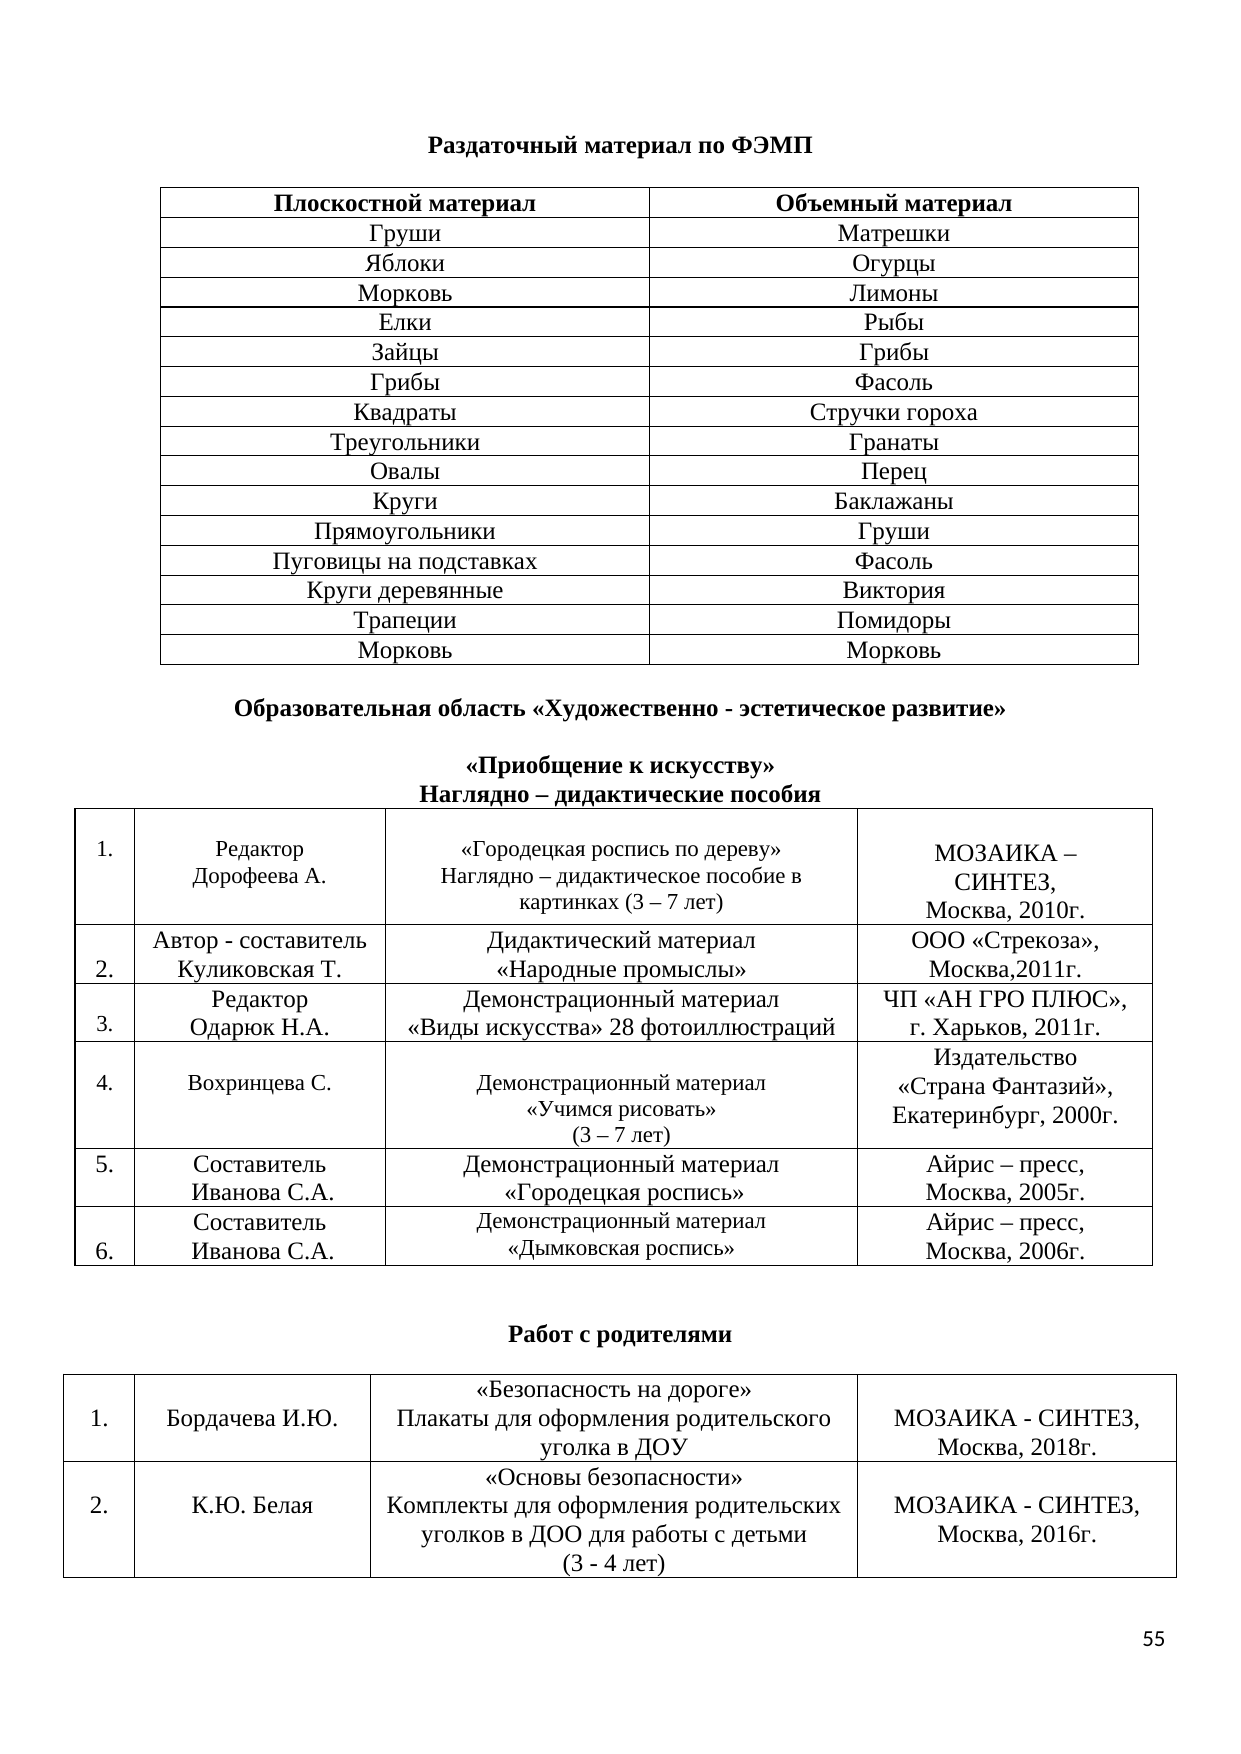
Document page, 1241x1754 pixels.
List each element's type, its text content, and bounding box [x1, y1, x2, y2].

table_cell Круги деревянные [161, 576, 649, 604]
table_cell Морковь [650, 635, 1138, 664]
table_cell Зайцы [161, 337, 649, 366]
table_header «Городецкая роспись по дереву» Наглядно – дидактическое пособие в картинках (3 – 7 лет) [386, 809, 857, 924]
table_cell Баклажаны [650, 486, 1138, 515]
table_cell Прямоугольники [161, 516, 649, 545]
table_cell Грибы [161, 367, 649, 396]
text Работ с родителями [75, 1319, 1165, 1348]
table_cell Демонстрационный материал «Учимся рисовать» (3 – 7 лет) [386, 1042, 857, 1148]
table_header Бордачева И.Ю. [135, 1375, 370, 1461]
table_cell Треугольники [161, 427, 649, 455]
table_cell «Основы безопасности» Комплекты для оформления родительских уголков в ДОО для работы с детьми (3 - 4 лет) [371, 1462, 857, 1577]
table_cell Груши [161, 218, 649, 247]
table_header 1. [76, 809, 134, 924]
table_cell Редактор Одарюк Н.А. [135, 984, 385, 1041]
table_cell Рыбы [650, 308, 1138, 336]
table_cell Грибы [650, 337, 1138, 366]
table_cell 2. [64, 1462, 134, 1577]
table_cell Трапеции [161, 605, 649, 634]
table_cell 6. [76, 1207, 134, 1265]
table_header «Безопасность на дороге» Плакаты для оформления родительского уголка в ДОУ [371, 1375, 857, 1461]
table_cell Демонстрационный материал «Городецкая роспись» [386, 1149, 857, 1206]
table_cell Составитель Иванова С.А. [135, 1149, 385, 1206]
table_cell Демонстрационный материал «Виды искусства» 28 фотоиллюстраций [386, 984, 857, 1041]
table_header Редактор Дорофеева А. [135, 809, 385, 924]
table_cell Огурцы [650, 248, 1138, 277]
table_cell Айрис – пресс, Москва, 2006г. [858, 1207, 1152, 1265]
table_cell ООО «Стрекоза», Москва,2011г. [858, 925, 1152, 983]
table_cell 3. [76, 984, 134, 1041]
table_cell Матрешки [650, 218, 1138, 247]
table_cell Фасоль [650, 546, 1138, 574]
text «Приобщение к искусству» [75, 751, 1165, 779]
table_header МОЗАИКА - СИНТЕЗ, Москва, 2018г. [858, 1375, 1176, 1461]
table_cell Лимоны [650, 278, 1138, 306]
table_cell Стручки гороха [650, 397, 1138, 426]
table_cell Фасоль [650, 367, 1138, 396]
table_cell К.Ю. Белая [135, 1462, 370, 1577]
table_cell 5. [76, 1149, 134, 1206]
text Наглядно – дидактические пособия [75, 779, 1165, 808]
text Раздаточный материал по ФЭМП [75, 130, 1165, 158]
table_cell Круги [161, 486, 649, 515]
table_cell Помидоры [650, 605, 1138, 634]
table_cell Квадраты [161, 397, 649, 426]
table_cell Гранаты [650, 427, 1138, 455]
table_cell Демонстрационный материал «Дымковская роспись» [386, 1207, 857, 1265]
table_header Объемный материал [650, 188, 1138, 217]
table_cell Овалы [161, 456, 649, 485]
table_cell Морковь [161, 278, 649, 306]
table_cell Вохринцева С. [135, 1042, 385, 1148]
table_cell Пуговицы на подставках [161, 546, 649, 574]
table_cell Айрис – пресс, Москва, 2005г. [858, 1149, 1152, 1206]
table_cell Виктория [650, 576, 1138, 604]
table_cell Издательство «Страна Фантазий», Екатеринбург, 2000г. [858, 1042, 1152, 1148]
table_cell Перец [650, 456, 1138, 485]
text Образовательная область «Художественно - эстетическое развитие» [75, 693, 1165, 722]
table_cell МОЗАИКА - СИНТЕЗ, Москва, 2016г. [858, 1462, 1176, 1577]
table_cell Груши [650, 516, 1138, 545]
table_header Плоскостной материал [161, 188, 649, 217]
table_cell 4. [76, 1042, 134, 1148]
table_cell ЧП «АН ГРО ПЛЮС», г. Харьков, 2011г. [858, 984, 1152, 1041]
table_cell Дидактический материал «Народные промыслы» [386, 925, 857, 983]
table_header МОЗАИКА – СИНТЕЗ, Москва, 2010г. [858, 809, 1152, 924]
table_cell Автор - составитель Куликовская Т. [135, 925, 385, 983]
table_cell Составитель Иванова С.А. [135, 1207, 385, 1265]
table_cell 2. [76, 925, 134, 983]
table_cell Морковь [161, 635, 649, 664]
table_header 1. [64, 1375, 134, 1461]
table_cell Елки [161, 308, 649, 336]
table_cell Яблоки [161, 248, 649, 277]
